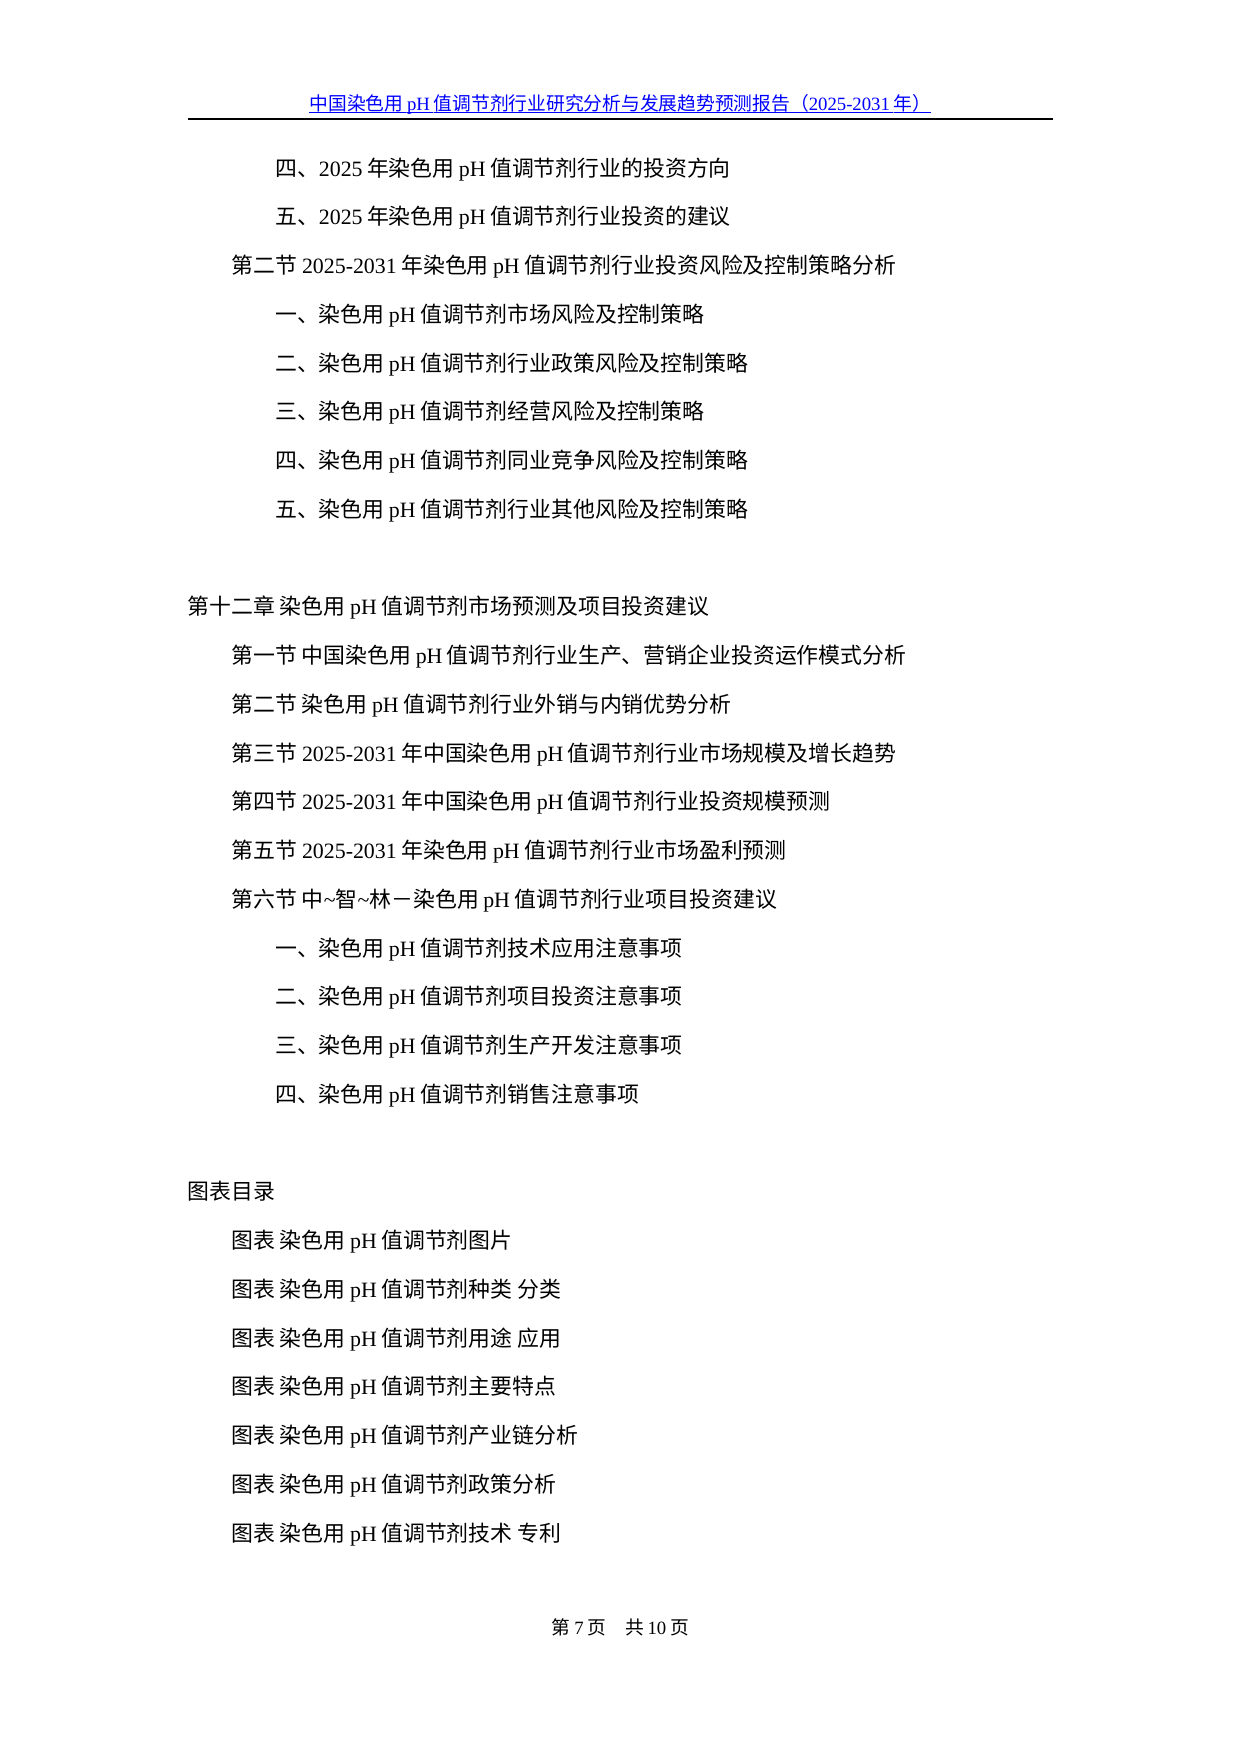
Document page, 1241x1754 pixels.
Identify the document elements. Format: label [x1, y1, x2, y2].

text [187, 150, 1053, 1548]
